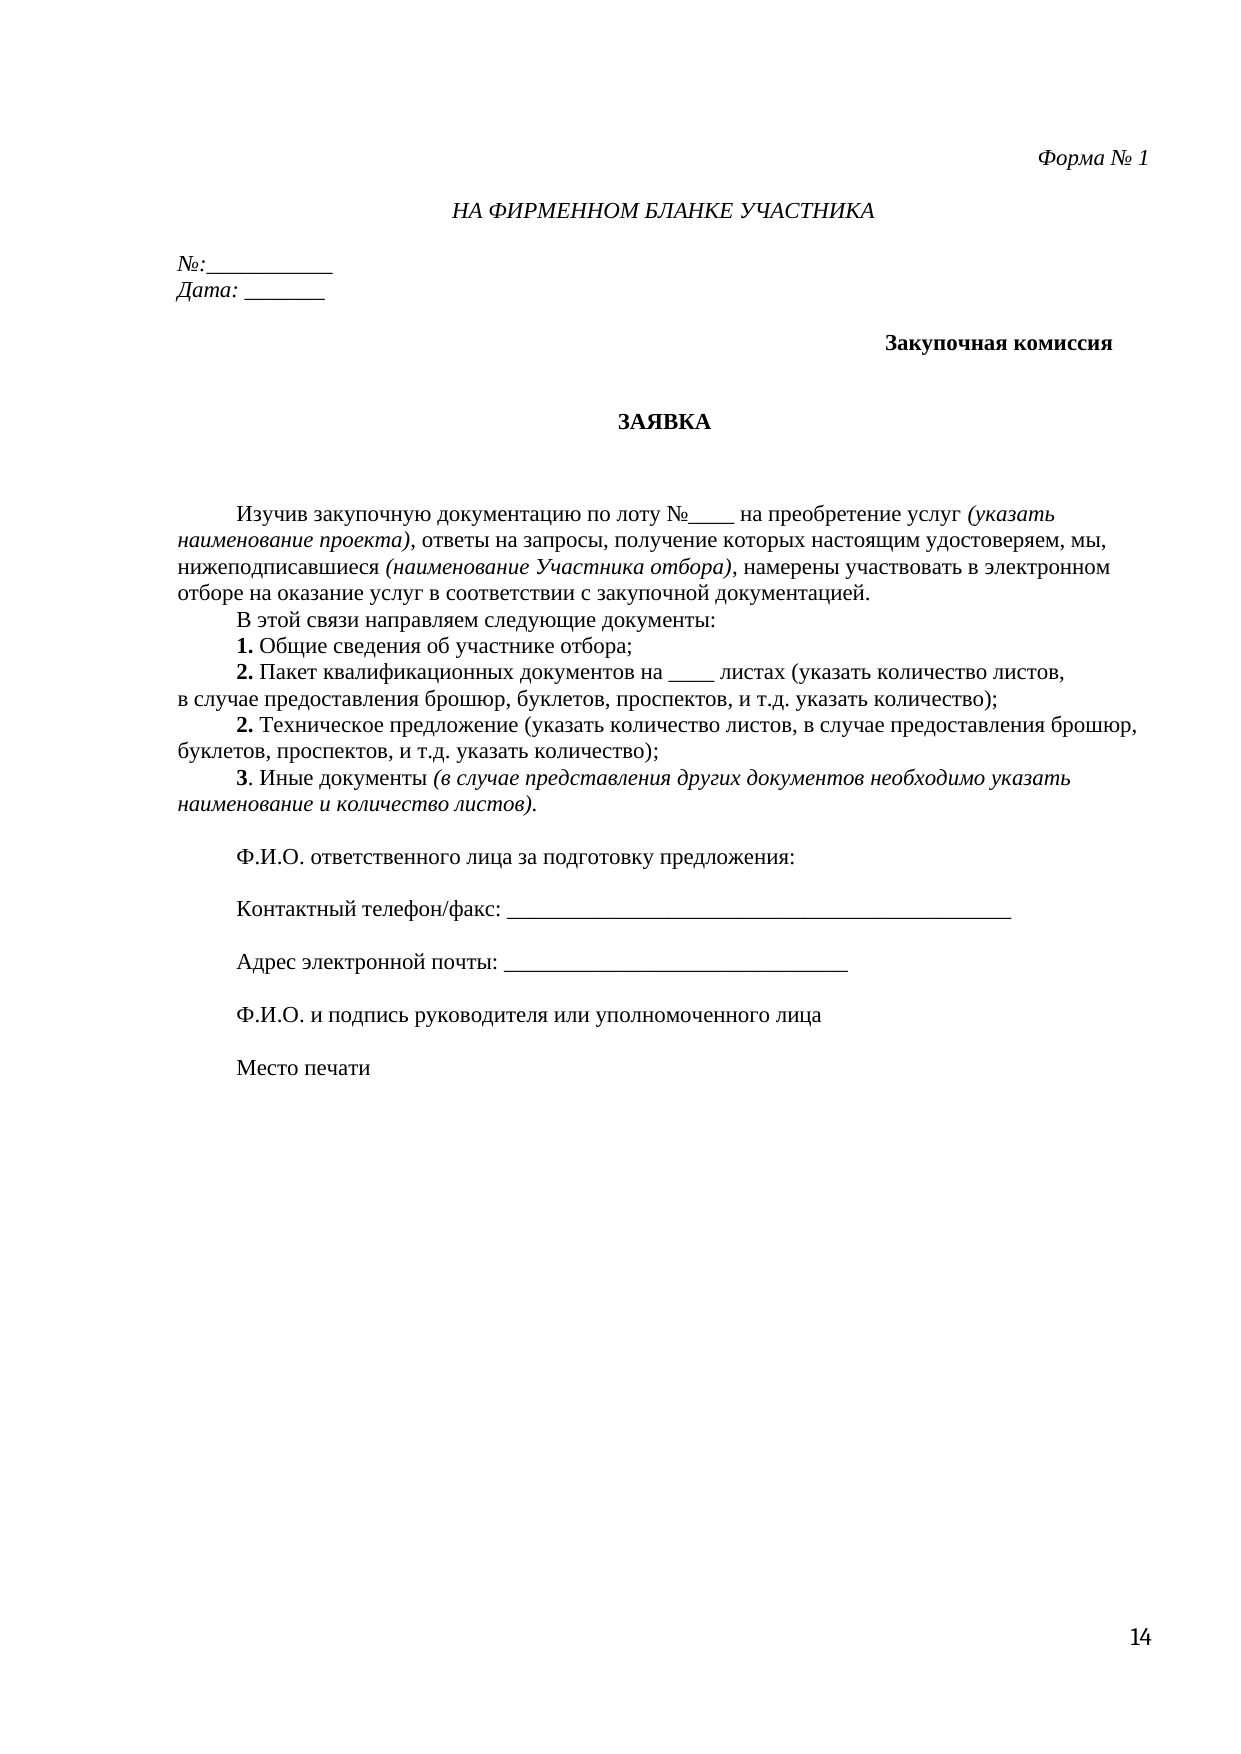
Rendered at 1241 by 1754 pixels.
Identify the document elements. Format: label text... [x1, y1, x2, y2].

text НА ФИРМЕННОМ БЛАНКЕ УЧАСТНИКА [177, 197, 1152, 223]
text 2. Пакет квалификационных документов на ____ листах (указать количество листов, в случае предоставления брошюр, буклетов, проспектов, и т.д. указать количество); [177, 658, 1152, 711]
text Закупочная комиссия [827, 329, 1163, 355]
text Контактный телефон/факс: ____________________________________________ [177, 896, 1152, 922]
text Изучив закупочную документацию по лоту №____ на преобретение услуг (указать наименование проекта), ответы на запросы, получение которых настоящим удостоверяем, мы, нижеподписавшиеся (наименование Участника отбора), намерены участвовать в электронном отборе на оказание услуг в соответствии с закупочной документацией. [177, 500, 1152, 606]
text №:___________ [177, 250, 1152, 276]
text Дата: _______ [177, 276, 1152, 303]
text 2. Техническое предложение (указать количество листов, в случае предоставления брошюр, буклетов, проспектов, и т.д. указать количество); [177, 711, 1152, 764]
text Форма № 1 [177, 144, 1152, 171]
text 1. Общие сведения об участнике отбора; [177, 632, 1152, 658]
text Место печати [177, 1054, 1152, 1080]
text ЗАЯВКА [177, 408, 1152, 434]
text 3. Иные документы (в случае представления других документов необходимо указать наименование и количество листов). [177, 764, 1152, 816]
text Адрес электронной почты: ______________________________ [177, 948, 1152, 974]
text В этой связи направляем следующие документы: [177, 606, 1152, 632]
text Ф.И.О. ответственного лица за подготовку предложения: [177, 843, 1152, 869]
text Ф.И.О. и подпись руководителя или уполномоченного лица [177, 1001, 1152, 1027]
